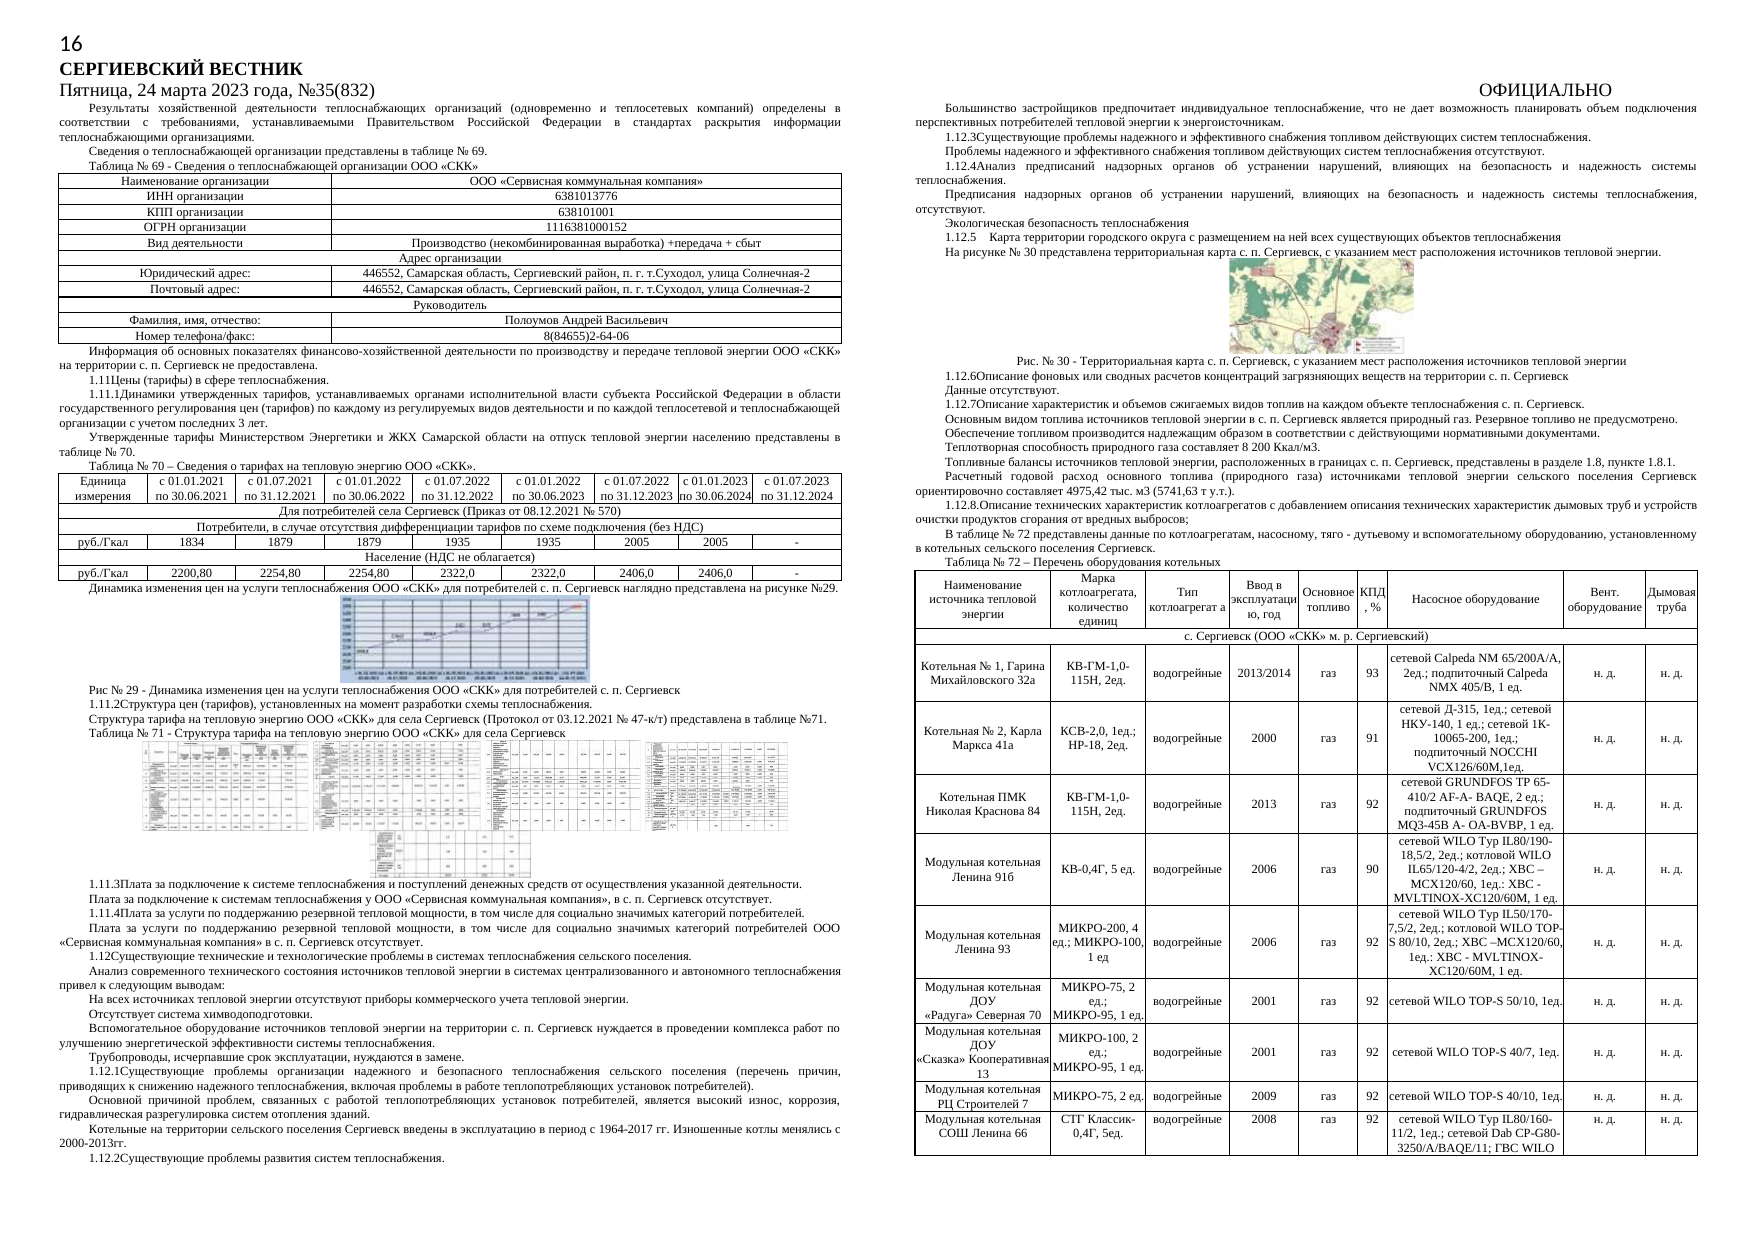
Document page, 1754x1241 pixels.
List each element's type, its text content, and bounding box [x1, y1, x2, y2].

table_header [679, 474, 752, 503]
text 1.11.4Плата за услуги по поддержанию резервной тепловой мощности, в том числе для социально значимых категорий потребителей. [59, 906, 842, 920]
text 1.11.2Структура цен (тарифов), установленных на момент разработки схемы теплоснабжения. [59, 697, 842, 712]
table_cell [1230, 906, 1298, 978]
text Анализ современного технического состояния источников тепловой энергии в системах централизованного и автономного теплоснабжения привел к следующим выводам: [59, 963, 842, 992]
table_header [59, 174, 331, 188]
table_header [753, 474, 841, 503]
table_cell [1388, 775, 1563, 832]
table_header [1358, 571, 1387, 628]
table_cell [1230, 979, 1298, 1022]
text Данные отсутствуют. [915, 383, 1698, 397]
text 1.12.7Описание характеристик и объемов сжигаемых видов топлив на каждом объекте теплоснабжения с. п. Сергиевск. [915, 397, 1698, 411]
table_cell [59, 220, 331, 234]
text 1.11.1Динамики утвержденных тарифов, устанавливаемых органами исполнительной власти субъекта Российской Федерации в области государственного регулирования цен (тарифов) по каждому из регулируемых видов деятельности и по каждой теплосетевой и теплоснабжающей организации с учетом последних 3 лет. [59, 387, 842, 430]
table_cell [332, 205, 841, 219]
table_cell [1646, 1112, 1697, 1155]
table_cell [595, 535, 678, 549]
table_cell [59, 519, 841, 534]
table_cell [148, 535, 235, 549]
picture [142, 741, 309, 831]
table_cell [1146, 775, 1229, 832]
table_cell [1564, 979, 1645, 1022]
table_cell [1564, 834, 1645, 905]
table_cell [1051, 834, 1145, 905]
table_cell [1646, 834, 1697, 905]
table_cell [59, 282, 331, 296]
picture [313, 740, 641, 878]
text Обеспечение топливом производится надлежащим образом в соответствии с действующими нормативными документами. [915, 426, 1698, 440]
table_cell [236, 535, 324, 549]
text 1.12.4Анализ предписаний надзорных органов об устранении нарушений, влияющих на безопасность и надежность системы теплоснабжения. [915, 158, 1698, 187]
text Структура тарифа на тепловую энергию ООО «СКК» для села Сергиевск (Протокол от 03.12.2021 № 47-к/т) представлена в таблице №71. [59, 712, 842, 726]
text Расчетный годовой расход основного топлива (природного газа) источниками тепловой энергии сельского поселения Сергиевск ориентировочно составляет 4975,42 тыс. м3 (5741,63 т у.т.). [915, 469, 1698, 498]
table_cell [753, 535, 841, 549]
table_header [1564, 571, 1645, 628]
text Основным видом топлива источников тепловой энергии в с. п. Сергиевск является природный газ. Резервное топливо не предусмотрено. [915, 411, 1698, 426]
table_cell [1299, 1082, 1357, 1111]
text Плата за подключение к системам теплоснабжения у ООО «Сервисная коммунальная компания», в с. п. Сергиевск отсутствует. [59, 892, 842, 906]
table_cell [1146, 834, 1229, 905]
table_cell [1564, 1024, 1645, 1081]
text Предписания надзорных органов об устранении нарушений, влияющих на безопасность и надежность системы теплоснабжения, отсутствуют. [915, 187, 1698, 216]
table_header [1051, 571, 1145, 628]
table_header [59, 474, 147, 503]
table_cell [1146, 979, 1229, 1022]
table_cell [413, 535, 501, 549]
text 1.12.1Существующие проблемы организации надежного и безопасного теплоснабжения сельского поселения (перечень причин, приводящих к снижению надежного теплоснабжения, включая проблемы в работе теплопотребляющих установок потребителей). [59, 1064, 842, 1093]
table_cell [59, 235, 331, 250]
text Таблица № 71 - Структура тарифа на тепловую энергию ООО «СКК» для села Сергиевск [59, 726, 842, 740]
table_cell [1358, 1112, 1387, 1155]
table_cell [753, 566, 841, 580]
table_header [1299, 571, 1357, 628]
picture [340, 595, 591, 683]
text На рисунке № 30 представлена территориальная карта с. п. Сергиевск, с указанием мест расположения источников тепловой энергии. [915, 244, 1698, 259]
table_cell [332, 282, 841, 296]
text В таблице № 72 представлены данные по котлоагрегатам, насосному, тяго - дутьевому и вспомогательному оборудованию, установленному в котельных сельского поселения Сергиевск. [915, 526, 1698, 555]
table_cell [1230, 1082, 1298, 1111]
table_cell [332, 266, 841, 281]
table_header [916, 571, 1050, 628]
text Теплотворная способность природного газа составляет 8 200 Ккал/м3. [915, 440, 1698, 454]
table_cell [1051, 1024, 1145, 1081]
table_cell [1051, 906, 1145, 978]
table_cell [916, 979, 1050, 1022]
text 1.12.2Существующие проблемы развития систем теплоснабжения. [59, 1150, 842, 1165]
text Динамика изменения цен на услуги теплоснабжения ООО «СКК» для потребителей с. п. Сергиевск наглядно представлена на рисунке №29. [59, 581, 842, 595]
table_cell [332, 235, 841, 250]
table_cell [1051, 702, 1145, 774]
text Трубопроводы, исчерпавшие срок эксплуатации, нуждаются в замене. [59, 1050, 842, 1064]
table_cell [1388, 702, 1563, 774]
text 1.12Существующие технические и технологические проблемы в системах теплоснабжения сельского поселения. [59, 949, 842, 963]
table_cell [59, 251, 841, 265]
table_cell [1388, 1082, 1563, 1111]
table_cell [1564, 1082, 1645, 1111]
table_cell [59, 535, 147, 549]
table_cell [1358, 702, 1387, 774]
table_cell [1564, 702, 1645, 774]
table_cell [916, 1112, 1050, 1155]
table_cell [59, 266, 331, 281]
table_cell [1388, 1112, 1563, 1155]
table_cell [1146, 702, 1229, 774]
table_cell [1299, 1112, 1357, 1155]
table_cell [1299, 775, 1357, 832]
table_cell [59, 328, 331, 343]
text Результаты хозяйственной деятельности теплоснабжающих организаций (одновременно и теплосетевых компаний) определены в соответствии с требованиями, устанавливаемыми Правительством Российской Федерации в стандартах раскрытия информации теплоснабжающими организациями. [59, 101, 842, 144]
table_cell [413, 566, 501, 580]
text Плата за услуги по поддержанию резервной тепловой мощности, в том числе для социально значимых категорий потребителей ООО «Сервисная коммунальная компания» в с. п. Сергиевск отсутствует. [59, 920, 842, 949]
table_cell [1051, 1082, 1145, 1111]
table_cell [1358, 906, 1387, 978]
text Котельные на территории сельского поселения Сергиевск введены в эксплуатацию в период с 1964-2017 гг. Изношенные котлы менялись с 2000-2013гг. [59, 1122, 842, 1150]
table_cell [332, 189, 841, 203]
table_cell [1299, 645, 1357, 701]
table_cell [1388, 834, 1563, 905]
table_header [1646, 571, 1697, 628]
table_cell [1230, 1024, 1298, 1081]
text Таблица № 72 – Перечень оборудования котельных [915, 555, 1698, 569]
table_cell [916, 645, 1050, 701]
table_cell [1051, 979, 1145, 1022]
text Основной причиной проблем, связанных с работой теплопотребляющих установок потребителей, является высокий износ, коррозия, гидравлическая разрегулировка систем отопления зданий. [59, 1093, 842, 1122]
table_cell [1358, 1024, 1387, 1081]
text На всех источниках тепловой энергии отсутствуют приборы коммерческого учета тепловой энергии. [59, 992, 842, 1007]
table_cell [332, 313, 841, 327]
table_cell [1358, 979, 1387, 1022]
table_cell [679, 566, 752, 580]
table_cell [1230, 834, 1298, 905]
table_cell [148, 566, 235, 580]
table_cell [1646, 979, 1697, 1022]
text Рис № 29 - Динамика изменения цен на услуги теплоснабжения ООО «СКК» для потребителей с. п. Сергиевск [59, 683, 842, 697]
text Рис. № 30 - Территориальная карта с. п. Сергиевск, с указанием мест расположения источников тепловой энергии [915, 354, 1698, 368]
picture [1229, 258, 1414, 354]
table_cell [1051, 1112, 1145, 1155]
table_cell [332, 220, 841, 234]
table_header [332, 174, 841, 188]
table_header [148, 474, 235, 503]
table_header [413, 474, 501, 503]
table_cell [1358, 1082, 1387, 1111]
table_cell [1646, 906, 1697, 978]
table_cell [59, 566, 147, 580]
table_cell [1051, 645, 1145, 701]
text Сведения о теплоснабжающей организации представлены в таблице № 69. [59, 144, 842, 158]
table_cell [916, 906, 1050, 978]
text Таблица № 70 – Сведения о тарифах на тепловую энергию ООО «СКК». [59, 459, 842, 473]
text Топливные балансы источников тепловой энергии, расположенных в границах с. п. Сергиевск, представлены в разделе 1.8, пункте 1.8.1. [915, 454, 1698, 469]
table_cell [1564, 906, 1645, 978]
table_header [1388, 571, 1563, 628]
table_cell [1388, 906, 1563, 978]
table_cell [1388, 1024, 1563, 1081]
text Таблица № 69 - Сведения о теплоснабжающей организации ООО «СКК» [59, 158, 842, 173]
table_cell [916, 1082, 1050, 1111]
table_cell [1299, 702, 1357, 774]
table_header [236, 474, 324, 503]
text Проблемы надежного и эффективного снабжения топливом действующих систем теплоснабжения отсутствуют. [915, 144, 1698, 158]
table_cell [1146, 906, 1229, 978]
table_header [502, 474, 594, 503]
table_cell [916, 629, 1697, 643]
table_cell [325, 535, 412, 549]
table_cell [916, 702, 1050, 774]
text 1.11.3Плата за подключение к системе теплоснабжения и поступлений денежных средств от осуществления указанной деятельности. [59, 877, 842, 892]
text Вспомогательное оборудование источников тепловой энергии на территории с. п. Сергиевск нуждается в проведении комплекса работ по улучшению энергетической эффективности системы теплоснабжения. [59, 1021, 842, 1050]
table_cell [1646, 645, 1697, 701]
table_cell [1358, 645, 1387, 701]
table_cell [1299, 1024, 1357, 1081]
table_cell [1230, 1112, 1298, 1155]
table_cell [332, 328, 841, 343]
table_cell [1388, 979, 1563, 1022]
text Информация об основных показателях финансово-хозяйственной деятельности по производству и передаче тепловой энергии ООО «СКК» на территории с. п. Сергиевск не предоставлена. [59, 344, 842, 372]
text Экологическая безопасность теплоснабжения [915, 216, 1698, 230]
text 1.12.5 Карта территории городского округа с размещением на ней всех существующих объектов теплоснабжения [915, 230, 1698, 244]
text 1.12.3Существующие проблемы надежного и эффективного снабжения топливом действующих систем теплоснабжения. [915, 129, 1698, 144]
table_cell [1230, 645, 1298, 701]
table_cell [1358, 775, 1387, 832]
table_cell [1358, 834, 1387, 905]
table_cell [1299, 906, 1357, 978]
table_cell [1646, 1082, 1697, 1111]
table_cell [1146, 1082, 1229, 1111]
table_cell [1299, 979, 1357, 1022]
text 1.12.8.Описание технических характеристик котлоагрегатов с добавлением описания технических характеристик дымовых труб и устройств очистки продуктов сгорания от вредных выбросов; [915, 498, 1698, 526]
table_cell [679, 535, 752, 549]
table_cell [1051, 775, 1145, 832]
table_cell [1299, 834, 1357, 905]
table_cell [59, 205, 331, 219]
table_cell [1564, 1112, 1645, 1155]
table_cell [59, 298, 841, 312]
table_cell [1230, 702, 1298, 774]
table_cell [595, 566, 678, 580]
text Большинство застройщиков предпочитает индивидуальное теплоснабжение, что не дает возможность планировать объем подключения перспективных потребителей тепловой энергии к энергоисточникам. [915, 101, 1698, 129]
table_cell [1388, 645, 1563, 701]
text 1.12.6Описание фоновых или сводных расчетов концентраций загрязняющих веществ на территории с. п. Сергиевск [915, 368, 1698, 383]
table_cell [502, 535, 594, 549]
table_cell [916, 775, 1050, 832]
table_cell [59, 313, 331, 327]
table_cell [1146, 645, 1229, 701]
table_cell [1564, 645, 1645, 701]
text 1.11Цены (тарифы) в сфере теплоснабжения. [59, 372, 842, 387]
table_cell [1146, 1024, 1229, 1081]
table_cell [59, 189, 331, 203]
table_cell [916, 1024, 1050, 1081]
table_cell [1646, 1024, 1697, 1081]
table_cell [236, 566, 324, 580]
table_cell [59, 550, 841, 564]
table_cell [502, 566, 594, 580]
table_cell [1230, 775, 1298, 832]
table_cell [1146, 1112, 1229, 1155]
text Утвержденные тарифы Министерством Энергетики и ЖКХ Самарской области на отпуск тепловой энергии населению представлены в таблице № 70. [59, 430, 842, 459]
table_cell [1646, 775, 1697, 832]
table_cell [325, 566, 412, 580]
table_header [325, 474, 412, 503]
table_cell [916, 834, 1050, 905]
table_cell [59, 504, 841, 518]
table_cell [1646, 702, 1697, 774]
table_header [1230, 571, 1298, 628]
text Отсутствует система химводоподготовки. [59, 1007, 842, 1021]
picture [645, 742, 788, 831]
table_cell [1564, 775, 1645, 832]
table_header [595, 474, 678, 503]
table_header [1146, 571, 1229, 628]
